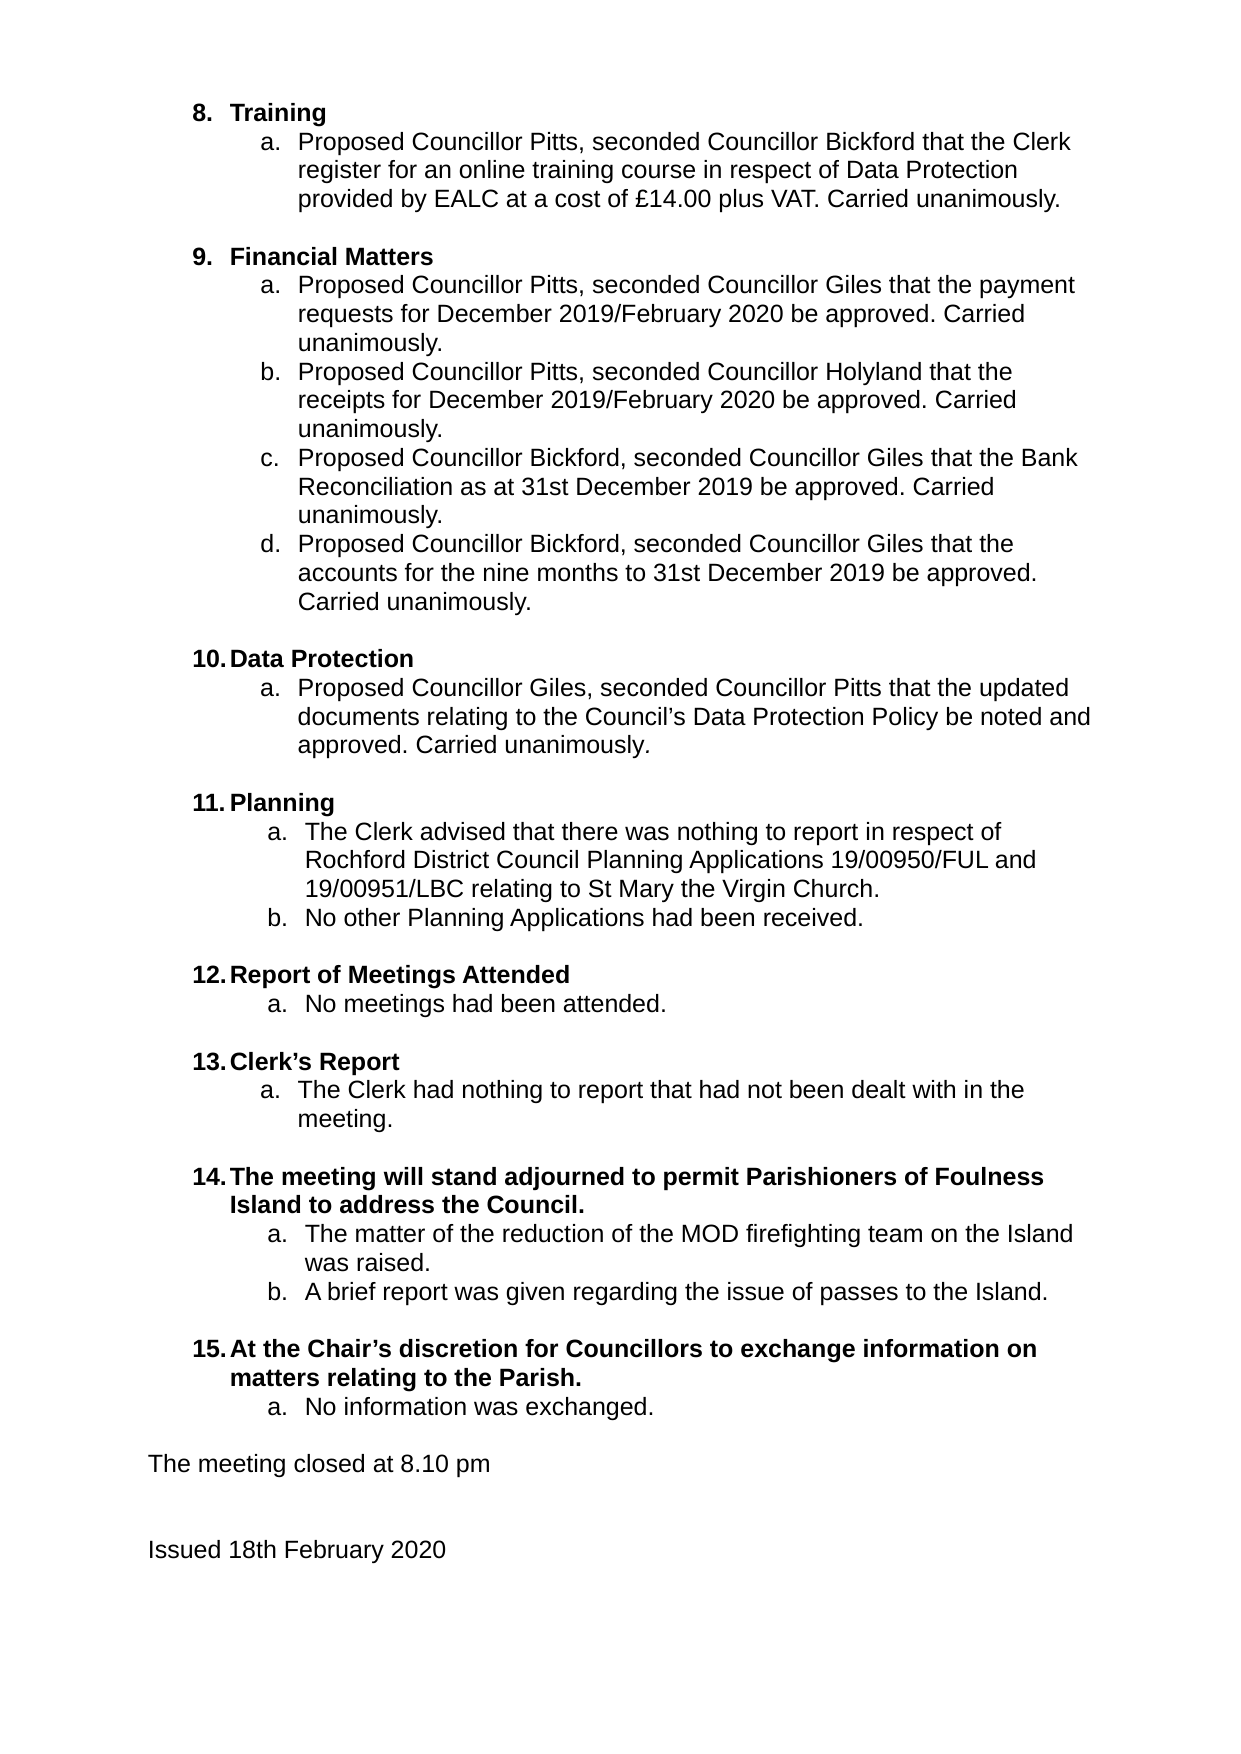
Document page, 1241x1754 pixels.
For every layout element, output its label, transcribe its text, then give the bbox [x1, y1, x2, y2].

list Proposed Councillor Pitts, seconded Councillor Giles that the payment requests for December 2019/February 2020 be approved. Carried unanimously. [260, 270, 1092, 357]
list No meetings had been attended. [267, 989, 1092, 1018]
list Proposed Councillor Bickford, seconded Councillor Giles that the accounts for the nine months to 31st December 2019 be approved. Carried unanimously. [260, 529, 1092, 615]
list Proposed Councillor Pitts, seconded Councillor Holyland that the receipts for December 2019/February 2020 be approved. Carried unanimously. [260, 357, 1092, 443]
list Data Protection [192, 644, 1092, 673]
list No information was exchanged. [267, 1392, 1092, 1420]
text The meeting closed at 8.10 pm [148, 1449, 1092, 1478]
list Financial Matters [192, 242, 1092, 270]
text Issued 18th February 2020 [148, 1535, 1092, 1564]
list Proposed Councillor Bickford, seconded Councillor Giles that the Bank Reconciliation as at 31st December 2019 be approved. Carried unanimously. [260, 443, 1092, 529]
list At the Chair’s discretion for Councillors to exchange information on matters relating to the Parish. [192, 1334, 1092, 1392]
list Clerk’s Report [192, 1047, 1092, 1075]
list Training [192, 98, 1092, 127]
list Proposed Councillor Pitts, seconded Councillor Bickford that the Clerk register for an online training course in respect of Data Protection provided by EALC at a cost of £14.00 plus VAT. Carried unanimously. [260, 127, 1092, 213]
list The Clerk had nothing to report that had not been dealt with in the meeting. [260, 1075, 1092, 1133]
list The matter of the reduction of the MOD firefighting team on the Island was raised. [267, 1219, 1092, 1277]
list Planning [192, 788, 1092, 817]
list No other Planning Applications had been received. [267, 903, 1092, 932]
list Report of Meetings Attended [192, 960, 1092, 989]
list The Clerk advised that there was nothing to report in respect of Rochford District Council Planning Applications 19/00950/FUL and 19/00951/LBC relating to St Mary the Virgin Church. [267, 817, 1092, 903]
list A brief report was given regarding the issue of passes to the Island. [267, 1277, 1092, 1305]
list The meeting will stand adjourned to permit Parishioners of Foulness Island to address the Council. [192, 1162, 1092, 1219]
list Proposed Councillor Giles, seconded Councillor Pitts that the updated documents relating to the Council’s Data Protection Policy be noted and approved. Carried unanimously. [260, 673, 1092, 759]
